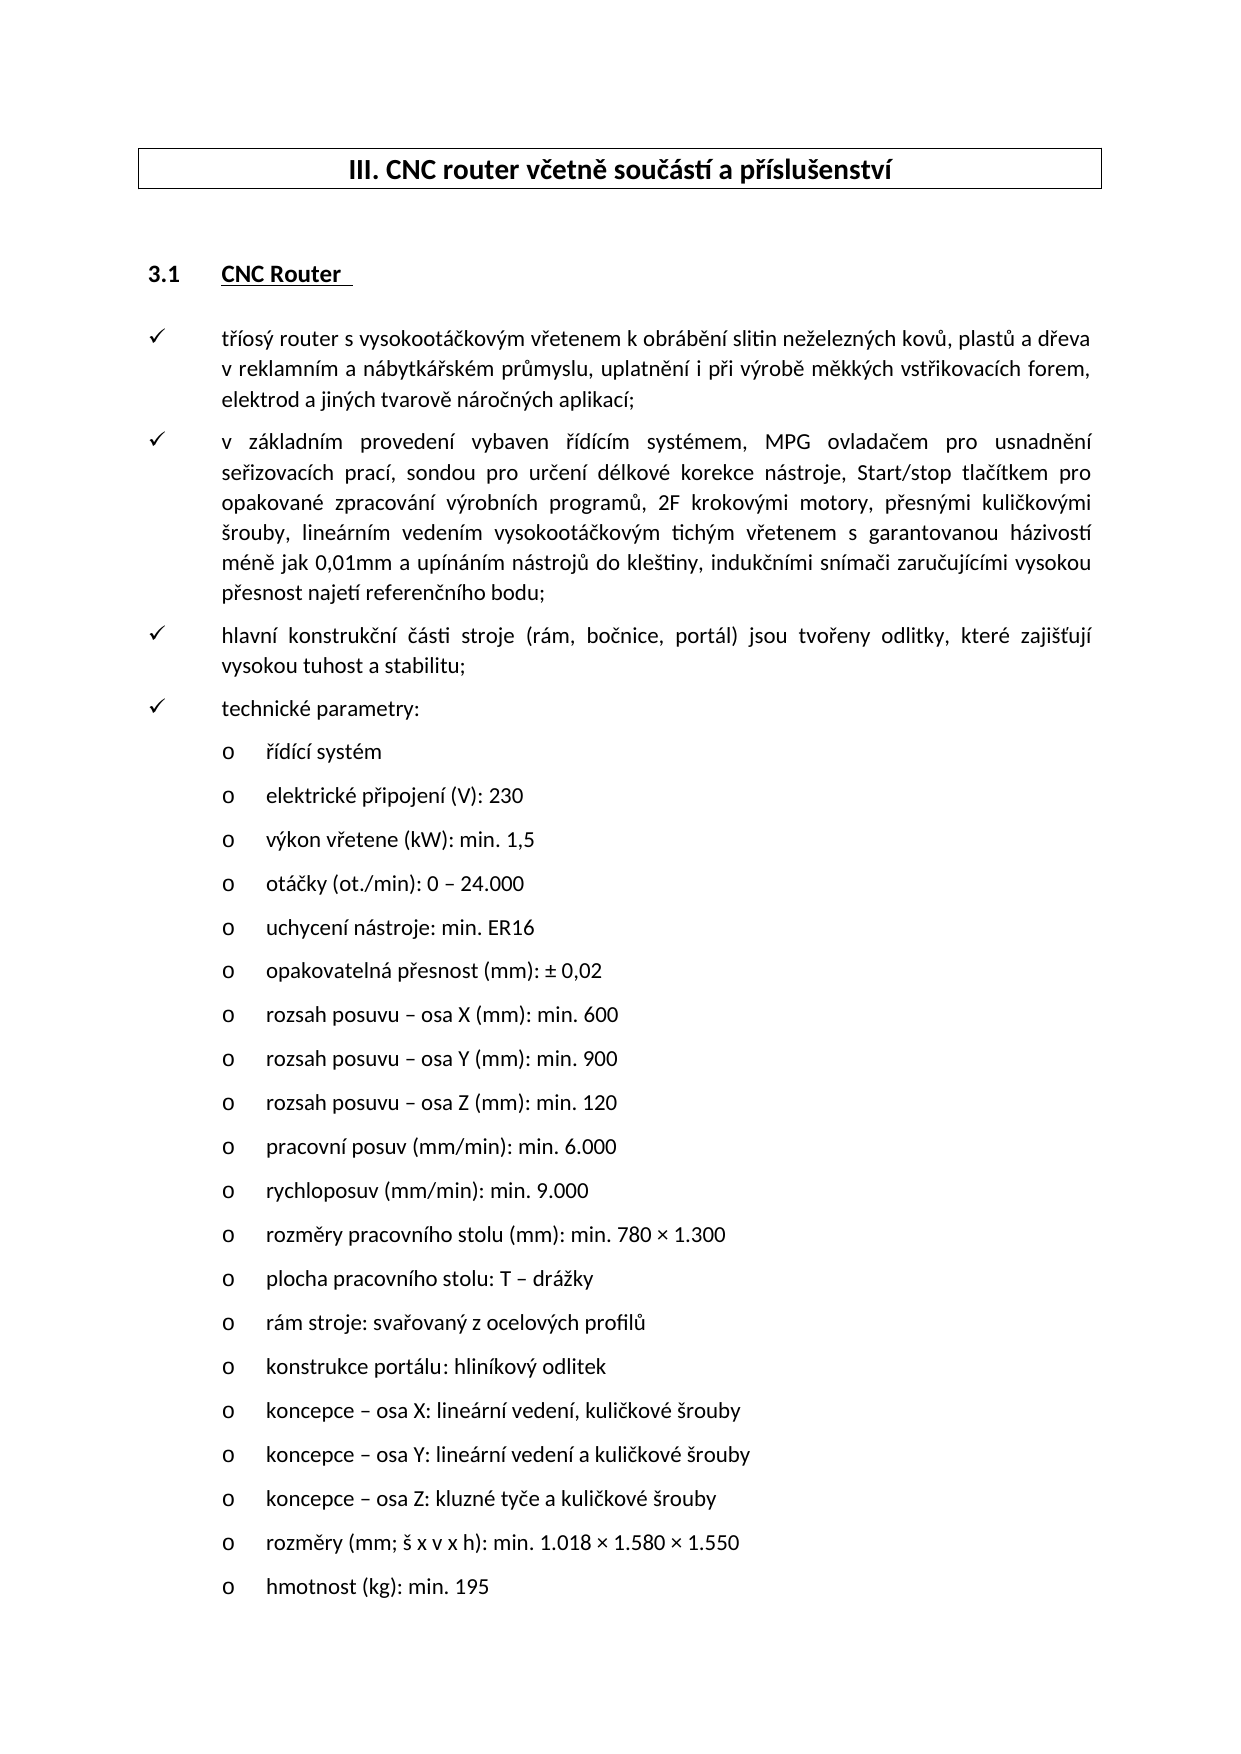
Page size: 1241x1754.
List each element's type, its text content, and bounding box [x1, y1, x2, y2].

text III. CNC router včetně součástí a příslušenství [139, 149, 1101, 188]
list plocha pracovního stolu: T – drážky [221, 1264, 1093, 1293]
list elektrické připojení (V): 230 [221, 781, 1093, 810]
list pracovní posuv (mm/min): min. 6.000 [221, 1132, 1093, 1162]
list CNC Router [148, 258, 1093, 289]
list hmotnost (kg): min. 195 [221, 1572, 1093, 1601]
list v základním provedení vybaven řídícím systémem, MPG ovladačem pro usnadnění seřizovacích prací, sondou pro určení délkové korekce nástroje, Start/stop tlačítkem pro opakované zpracování výrobních programů, 2F krokovými motory, přesnými kuličkovými šrouby, lineárním vedením vysokootáčkovým tichým vřetenem s garantovanou házivostí méně jak 0,01mm a upínáním nástrojů do kleštiny, indukčními snímači zaručujícími vysokou přesnost najetí referenčního bodu; [148, 427, 1093, 607]
list rozměry pracovního stolu (mm): min. 780 × 1.300 [221, 1220, 1093, 1249]
list výkon vřetene (kW): min. 1,5 [221, 825, 1093, 854]
list řídící systém [221, 737, 1093, 766]
list rozsah posuvu – osa Y (mm): min. 900 [221, 1044, 1093, 1074]
list opakovatelná přesnost (mm): ± 0,02 [221, 957, 1093, 986]
list tříosý router s vysokootáčkovým vřetenem k obrábění slitin neželezných kovů, plastů a dřeva v reklamním a nábytkářském průmyslu, uplatnění i při výrobě měkkých vstřikovacích forem, elektrod a jiných tvarově náročných aplikací; [148, 324, 1093, 413]
list otáčky (ot./min): 0 – 24.000 [221, 869, 1093, 898]
list konstrukce portálu : hliníkový odlitek [221, 1352, 1093, 1381]
list rozsah posuvu – osa X (mm): min. 600 [221, 1001, 1093, 1030]
list uchycení nástroje: min. ER16 [221, 913, 1093, 942]
list rozsah posuvu – osa Z (mm): min. 120 [221, 1088, 1093, 1118]
list koncepce – osa X: lineární vedení, kuličkové šrouby [221, 1396, 1093, 1425]
list rychloposuv (mm/min): min. 9.000 [221, 1176, 1093, 1206]
list hlavní konstrukční části stroje (rám, bočnice, portál) jsou tvořeny odlitky, které zajišťují vysokou tuhost a stabilitu; [148, 621, 1093, 679]
list koncepce – osa Y: lineární vedení a kuličkové šrouby [221, 1440, 1093, 1469]
list koncepce – osa Z: kluzné tyče a kuličkové šrouby [221, 1484, 1093, 1513]
list rám stroje: svařovaný z ocelových profilů [221, 1308, 1093, 1337]
list rozměry (mm; š x v x h): min. 1.018 × 1.580 × 1.550 [221, 1528, 1093, 1557]
list technické parametry: [148, 694, 1093, 722]
